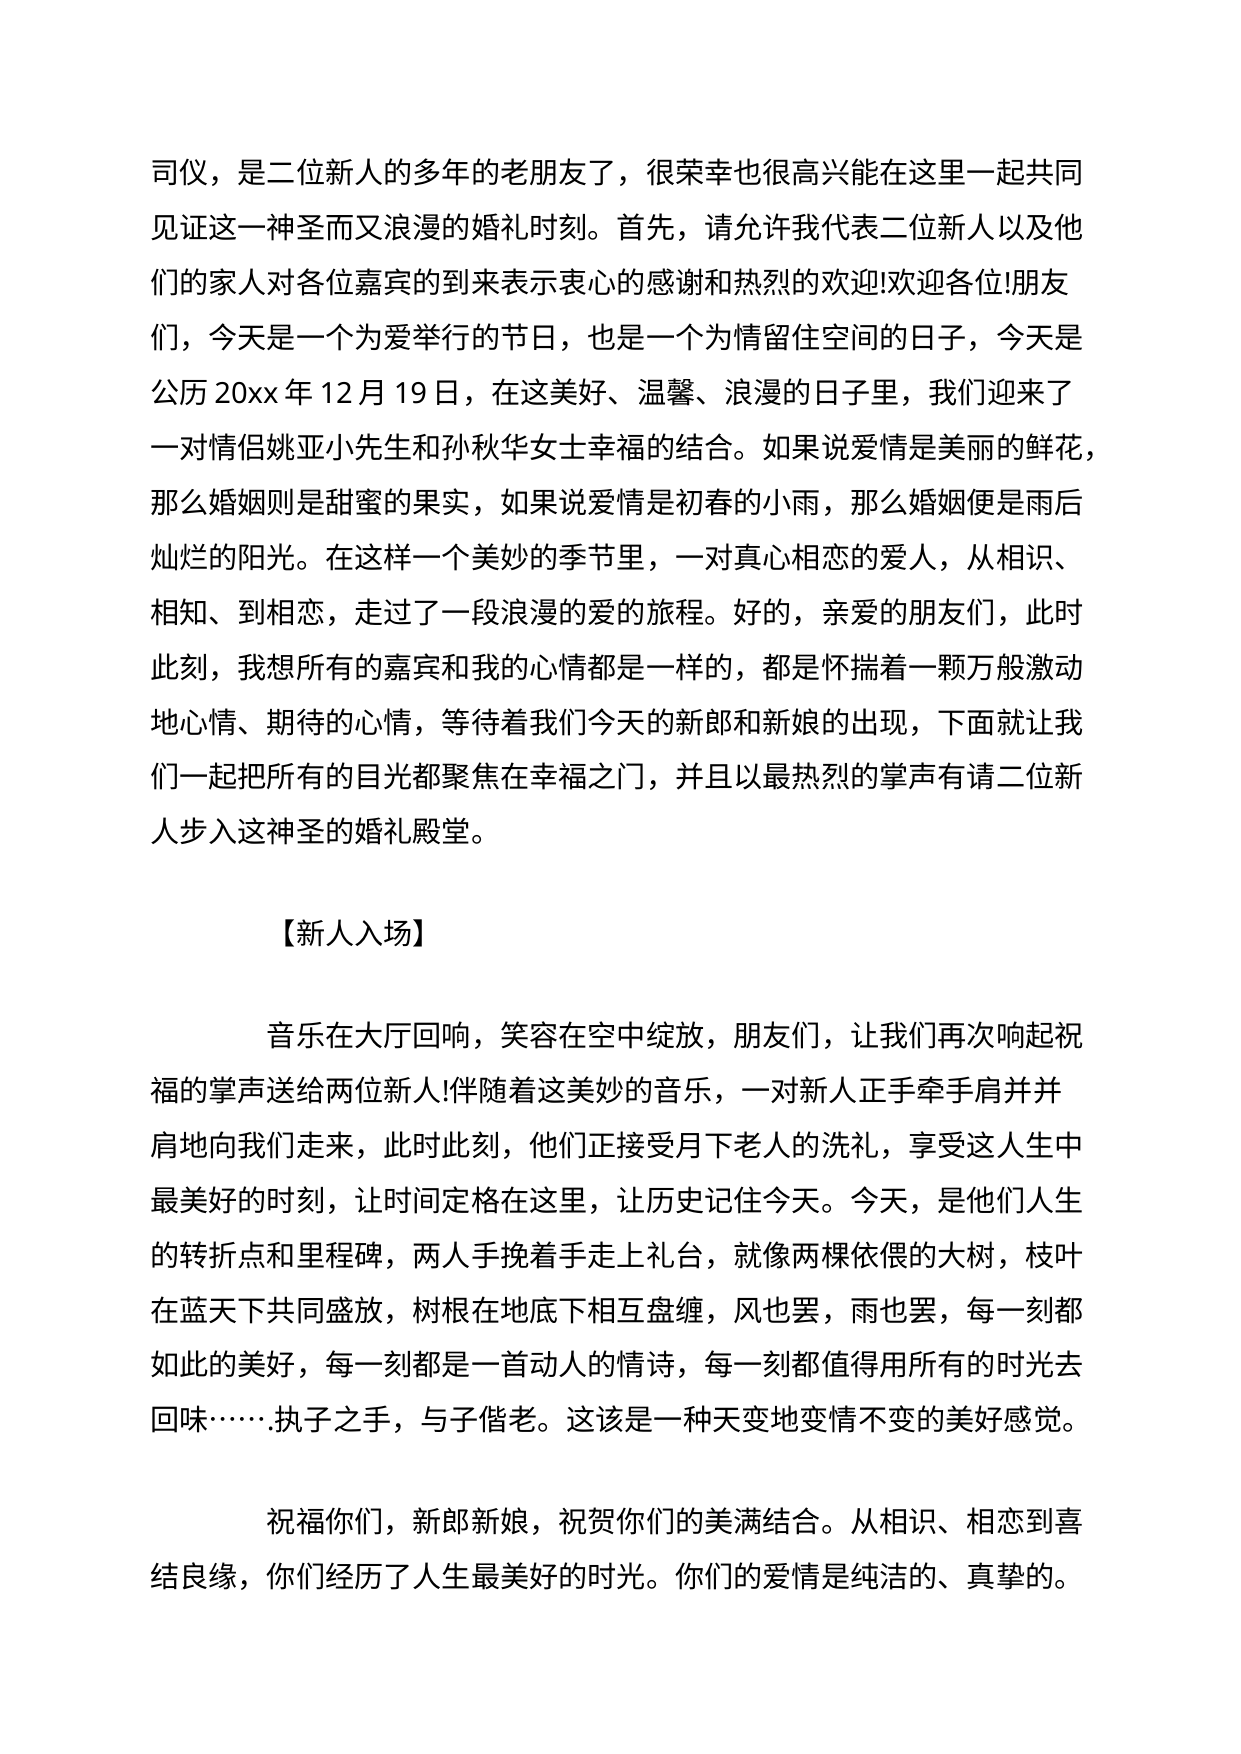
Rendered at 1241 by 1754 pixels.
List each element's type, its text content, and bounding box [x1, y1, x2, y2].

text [150, 1499, 1090, 1596]
text 音乐在大厅回响，笑容在空中绽放，朋友们，让我们再次响起祝福的掌声送给两位新人!伴随着这美妙的音乐，一对新人正手牵手肩并并肩地向我们走来，此时此刻，他们正接受月下老人的洗礼，享受这人生中最美好的时刻，让时间定格在这里，让历史记住今天。今天，是他们人生的转折点和里程碑，两人手挽着手走上礼台，就像两棵依偎的大树，枝叶在蓝天下共同盛放，树根在地底下相互盘缠，风也罢，雨也罢，每一刻都如此的美好，每一刻都是一首动人的情诗，每一刻都值得用所有的时光去回味…….执子之手，与子偕老。这该是一种天变地变情不变的美好感觉。 [150, 1012, 1090, 1439]
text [150, 150, 1090, 851]
text 【新人入场】 [150, 911, 1090, 953]
